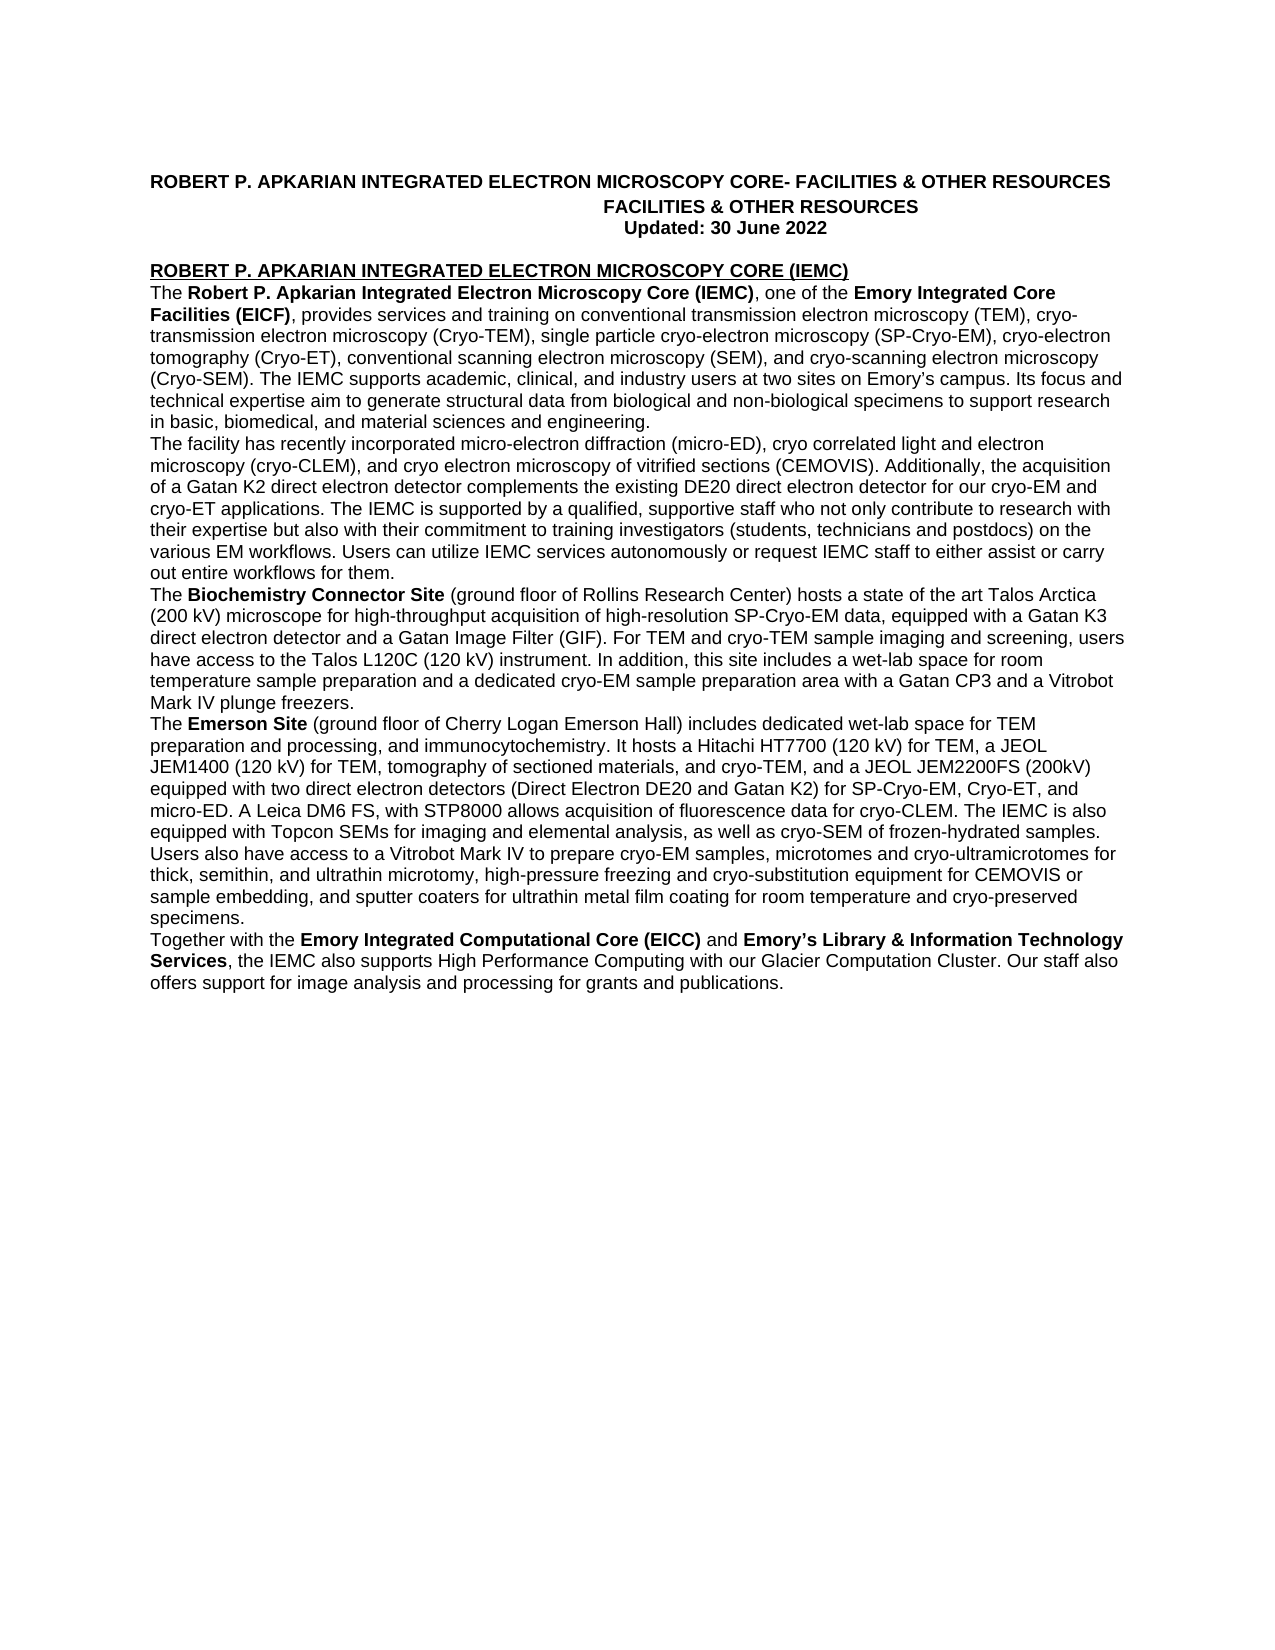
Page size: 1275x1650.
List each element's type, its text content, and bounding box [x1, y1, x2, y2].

text The facility has recently incorporated micro-electron diffraction (micro-ED), cryo correlated light and electron microscopy (cryo-CLEM), and cryo electron microscopy of vitrified sections (CEMOVIS). Additionally, the acquisition of a Gatan K2 direct electron detector complements the existing DE20 direct electron detector for our cryo-EM and cryo-ET applications. The IEMC is supported by a qualified, supportive staff who not only contribute to research with their expertise but also with their commitment to training investigators (students, technicians and postdocs) on the various EM workflows. Users can utilize IEMC services autonomously or request IEMC staff to either assist or carry out entire workflows for them. [150, 433, 1125, 584]
text ROBERT P. APKARIAN INTEGRATED ELECTRON MICROSCOPY CORE (IEMC) [150, 260, 1125, 282]
text Together with the Emory Integrated Computational Core (EICC) and Emory’s Library & Information Technology Services, the IEMC also supports High Performance Computing with our Glacier Computation Cluster. Our staff also offers support for image analysis and processing for grants and publications. [150, 929, 1125, 993]
text The Emerson Site (ground floor of Cherry Logan Emerson Hall) includes dedicated wet-lab space for TEM preparation and processing, and immunocytochemistry. It hosts a Hitachi HT7700 (120 kV) for TEM, a JEOL JEM1400 (120 kV) for TEM, tomography of sectioned materials, and cryo-TEM, and a JEOL JEM2200FS (200kV) equipped with two direct electron detectors (Direct Electron DE20 and Gatan K2) for SP-Cryo-EM, Cryo-ET, and micro-ED. A Leica DM6 FS, with STP8000 allows acquisition of fluorescence data for cryo-CLEM. The IEMC is also equipped with Topcon SEMs for imaging and elemental analysis, as well as cryo-SEM of frozen-hydrated samples. Users also have access to a Vitrobot Mark IV to prepare cryo-EM samples, microtomes and cryo-ultramicrotomes for thick, semithin, and ultrathin microtomy, high-pressure freezing and cryo-substitution equipment for CEMOVIS or sample embedding, and sputter coaters for ultrathin metal film coating for room temperature and cryo-preserved specimens. [150, 713, 1125, 929]
text The Biochemistry Connector Site (ground floor of Rollins Research Center) hosts a state of the art Talos Arctica (200 kV) microscope for high-throughput acquisition of high-resolution SP-Cryo-EM data, equipped with a Gatan K3 direct electron detector and a Gatan Image Filter (GIF). For TEM and cryo-TEM sample imaging and screening, users have access to the Talos L120C (120 kV) instrument. In addition, this site includes a wet-lab space for room temperature sample preparation and a dedicated cryo-EM sample preparation area with a Gatan CP3 and a Vitrobot Mark IV plunge freezers. [150, 584, 1125, 713]
text The Robert P. Apkarian Integrated Electron Microscopy Core (IEMC), one of the Emory Integrated Core Facilities (EICF), provides services and training on conventional transmission electron microscopy (TEM), cryo-transmission electron microscopy (Cryo-TEM), single particle cryo-electron microscopy (SP-Cryo-EM), cryo-electron tomography (Cryo-ET), conventional scanning electron microscopy (SEM), and cryo-scanning electron microscopy (Cryo-SEM). The IEMC supports academic, clinical, and industry users at two sites on Emory’s campus. Its focus and technical expertise aim to generate structural data from biological and non-biological specimens to support research in basic, biomedical, and material sciences and engineering. [150, 282, 1125, 433]
text Updated: 30 June 2022 [150, 217, 1125, 239]
text FACILITIES & OTHER RESOURCES [150, 196, 1125, 217]
subtitle Robert P. Apkarian Integrated Electron Microscopy Core- FACILITIES & OTHER RESOURCES [150, 171, 1125, 192]
